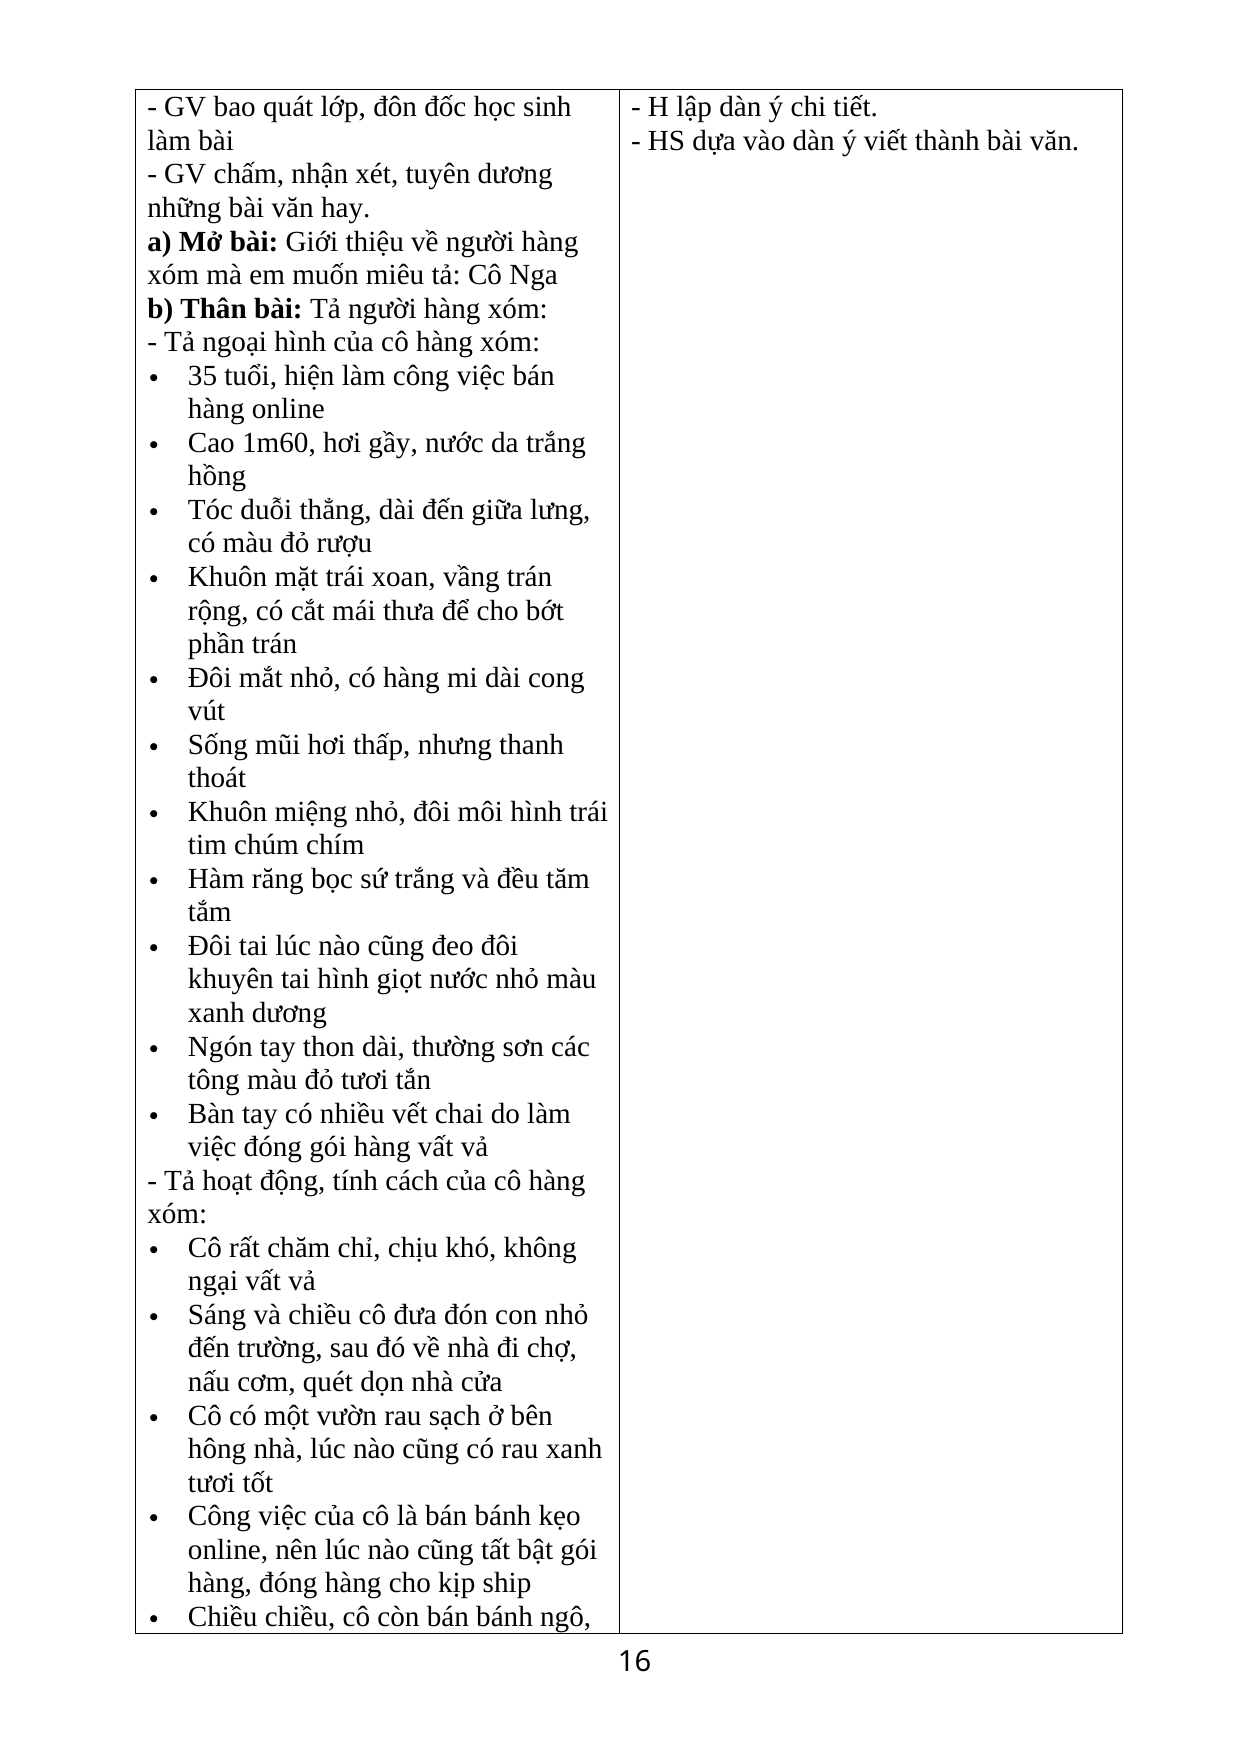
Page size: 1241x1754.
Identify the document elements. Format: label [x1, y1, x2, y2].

table_cell [136, 90, 619, 1632]
table_cell [620, 90, 1122, 1632]
